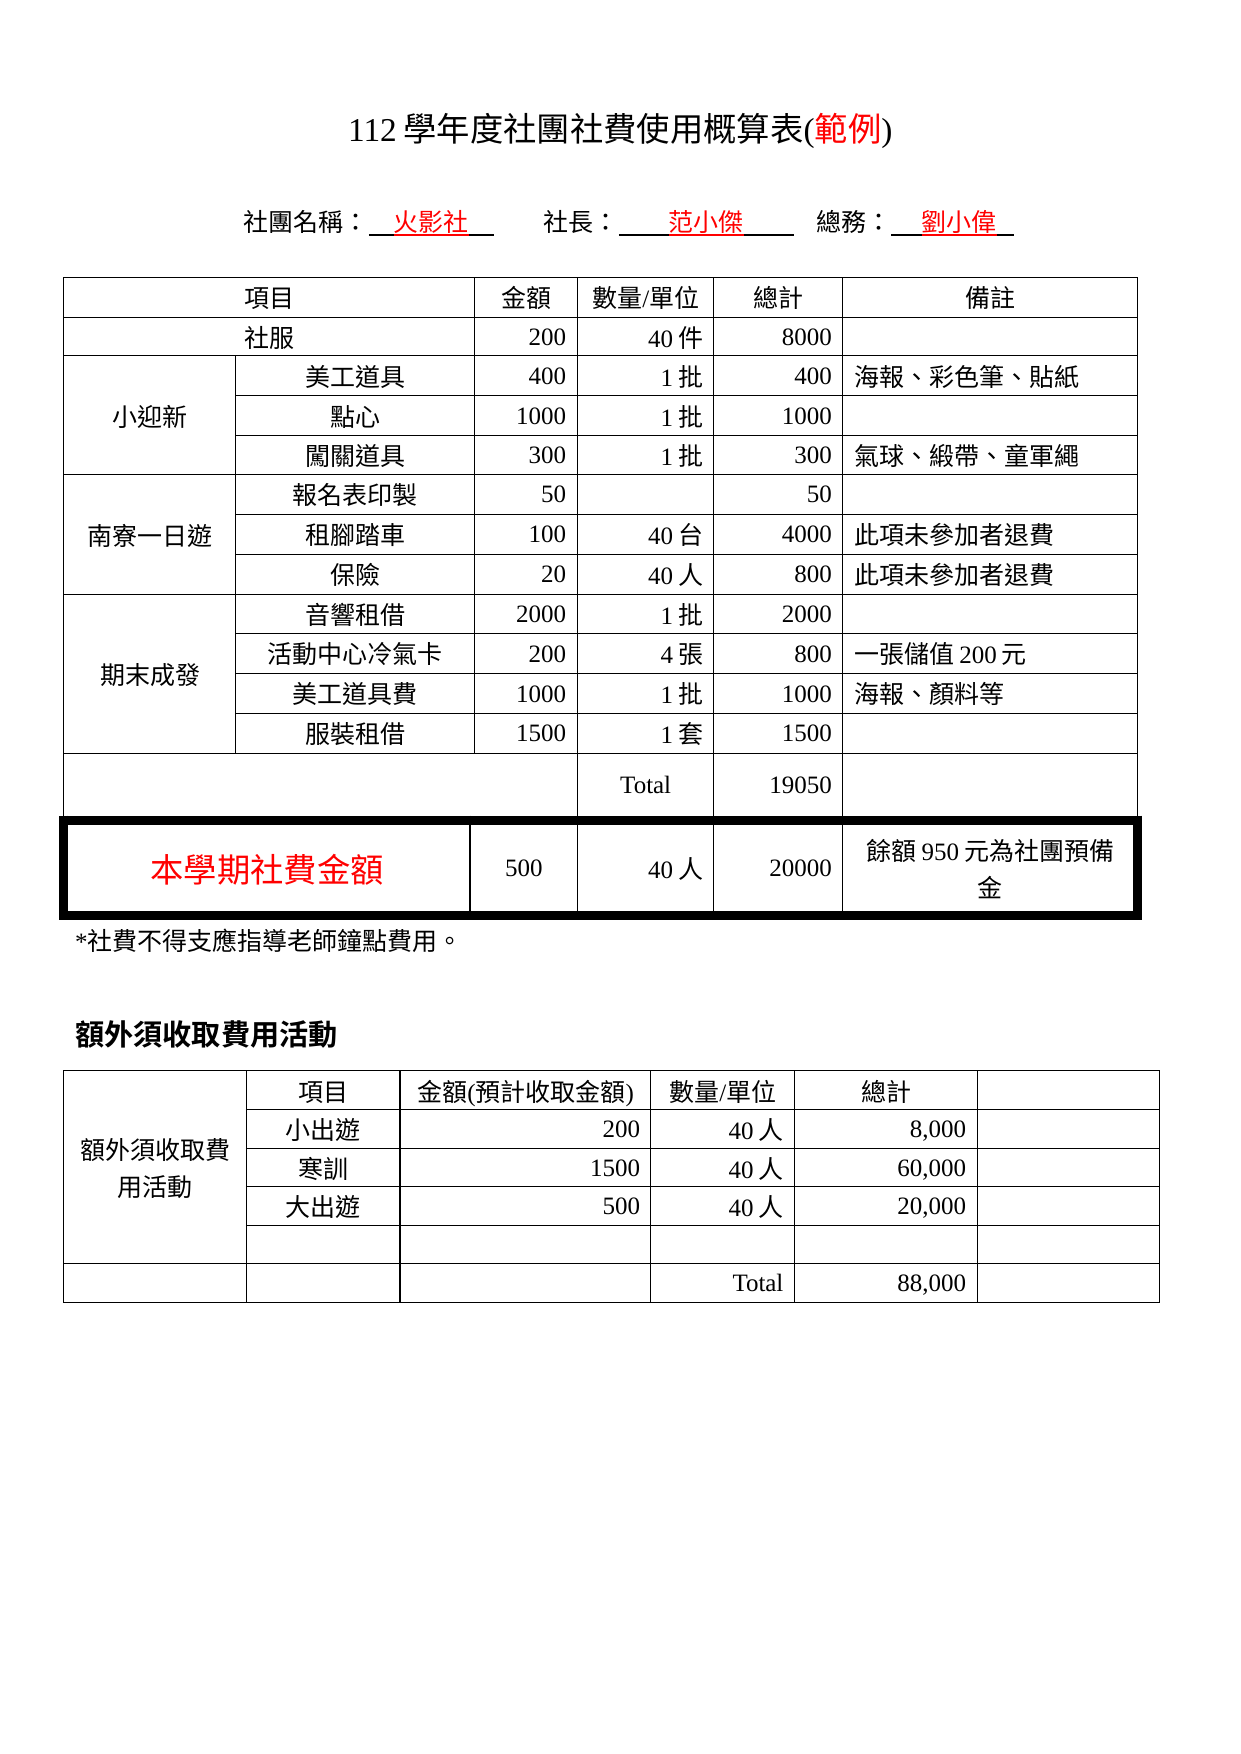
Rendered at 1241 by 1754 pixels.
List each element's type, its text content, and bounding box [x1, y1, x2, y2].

table_header 數量/單位 [578, 278, 713, 317]
table_cell 200 [401, 1110, 650, 1147]
table_cell 美工道具 [236, 356, 474, 395]
table_cell 餘額950元為社團預備金 [843, 825, 1133, 911]
table_header 項目 [64, 278, 474, 317]
table_cell 60,000 [795, 1149, 977, 1186]
table_cell [64, 1264, 246, 1302]
table_cell 100 [475, 515, 577, 553]
table_cell [578, 475, 713, 514]
table_cell 氣球、緞帶、童軍繩 [843, 436, 1137, 474]
table_cell 20000 [714, 825, 842, 911]
table_cell [843, 318, 1137, 355]
table_cell 美工道具費 [236, 674, 474, 713]
table_cell [401, 1226, 650, 1263]
table_header 金額 [475, 278, 577, 317]
table_cell 1500 [714, 714, 842, 753]
table_cell 40台 [578, 515, 713, 553]
table_cell [978, 1110, 1159, 1147]
text 112學年度社團社費使用概算表(範例) [75, 89, 1165, 164]
table_cell 800 [714, 555, 842, 593]
table_cell 點心 [236, 396, 474, 435]
table_cell 1500 [475, 714, 577, 753]
table_cell 40人 [651, 1110, 794, 1147]
table_cell 8000 [714, 318, 842, 355]
table_cell 40人 [578, 825, 713, 911]
table_cell [843, 714, 1137, 753]
table_cell 1批 [578, 674, 713, 713]
table_cell 1000 [714, 674, 842, 713]
table_cell 闖關道具 [236, 436, 474, 474]
table_cell 2000 [475, 595, 577, 633]
table_cell [843, 754, 1137, 816]
table_cell 一張儲值200元 [843, 634, 1137, 673]
table_cell [651, 1226, 794, 1263]
table_cell [843, 475, 1137, 514]
table_cell 保險 [236, 555, 474, 593]
table_cell 1批 [578, 356, 713, 395]
table_cell [843, 595, 1137, 633]
table_cell [64, 754, 577, 816]
table_cell 20,000 [795, 1187, 977, 1224]
table_cell [843, 396, 1137, 435]
table_cell 海報、顏料等 [843, 674, 1137, 713]
table_cell 40人 [651, 1187, 794, 1224]
table_cell 500 [471, 825, 577, 911]
table_cell Total [651, 1264, 794, 1302]
table_cell 1000 [475, 674, 577, 713]
table_cell 1套 [578, 714, 713, 753]
table_cell [401, 1264, 650, 1302]
table_header 總計 [714, 278, 842, 317]
table_cell 服裝租借 [236, 714, 474, 753]
table_header 項目 [247, 1071, 399, 1109]
table_header 金額(預計收取金額) [401, 1071, 650, 1109]
table_cell 此項未參加者退費 [843, 555, 1137, 593]
table_cell 南寮一日遊 [64, 475, 235, 593]
table_cell 50 [714, 475, 842, 514]
table_cell 20 [475, 555, 577, 593]
table_cell 400 [714, 356, 842, 395]
table_cell 200 [475, 318, 577, 355]
table_cell 2000 [714, 595, 842, 633]
table_cell 大出遊 [247, 1187, 399, 1224]
table_cell 社服 [64, 318, 474, 355]
table_cell 小出遊 [247, 1110, 399, 1147]
text 額外須收取費用活動 [75, 995, 1165, 1070]
table_cell 1批 [578, 595, 713, 633]
table_cell 40件 [578, 318, 713, 355]
text *社費不得支應指導老師鐘點費用。 [75, 920, 1165, 958]
table_header 額外須收取費用活動 [64, 1071, 246, 1263]
table_cell [978, 1226, 1159, 1263]
table_cell 40人 [578, 555, 713, 593]
table_cell 小迎新 [64, 356, 235, 474]
table_header 數量/單位 [651, 1071, 794, 1109]
table_cell Total [578, 754, 713, 816]
text 社團名稱： 火影社 社長： 范小傑 總務： 劉小偉 [75, 202, 1165, 239]
table_cell 300 [714, 436, 842, 474]
table_cell 寒訓 [247, 1149, 399, 1186]
table_header 總計 [795, 1071, 977, 1109]
table_cell 報名表印製 [236, 475, 474, 514]
table_cell 1000 [714, 396, 842, 435]
table_cell [247, 1226, 399, 1263]
table_header [978, 1071, 1159, 1109]
table_header 備註 [843, 278, 1137, 317]
table_cell 期末成發 [64, 595, 235, 753]
table_cell 300 [475, 436, 577, 474]
table_cell 此項未參加者退費 [843, 515, 1137, 553]
table_cell 4000 [714, 515, 842, 553]
table_cell 1批 [578, 436, 713, 474]
table_cell 1500 [401, 1149, 650, 1186]
table_cell 4張 [578, 634, 713, 673]
table_cell 800 [714, 634, 842, 673]
table_cell 19050 [714, 754, 842, 816]
table_cell 400 [475, 356, 577, 395]
table_cell 40人 [651, 1149, 794, 1186]
table_cell 8,000 [795, 1110, 977, 1147]
table_cell 音響租借 [236, 595, 474, 633]
table_cell [978, 1264, 1159, 1302]
table_cell 活動中心冷氣卡 [236, 634, 474, 673]
table_cell [247, 1264, 399, 1302]
table_cell 本學期社費金額 [68, 825, 469, 911]
table_cell 88,000 [795, 1264, 977, 1302]
table_cell [978, 1149, 1159, 1186]
table_cell [795, 1226, 977, 1263]
table_cell 1000 [475, 396, 577, 435]
table_cell 500 [401, 1187, 650, 1224]
table_cell 租腳踏車 [236, 515, 474, 553]
table_cell 200 [475, 634, 577, 673]
table_cell 1批 [578, 396, 713, 435]
table_cell [978, 1187, 1159, 1224]
table_cell 海報、彩色筆、貼紙 [843, 356, 1137, 395]
table_cell 50 [475, 475, 577, 514]
